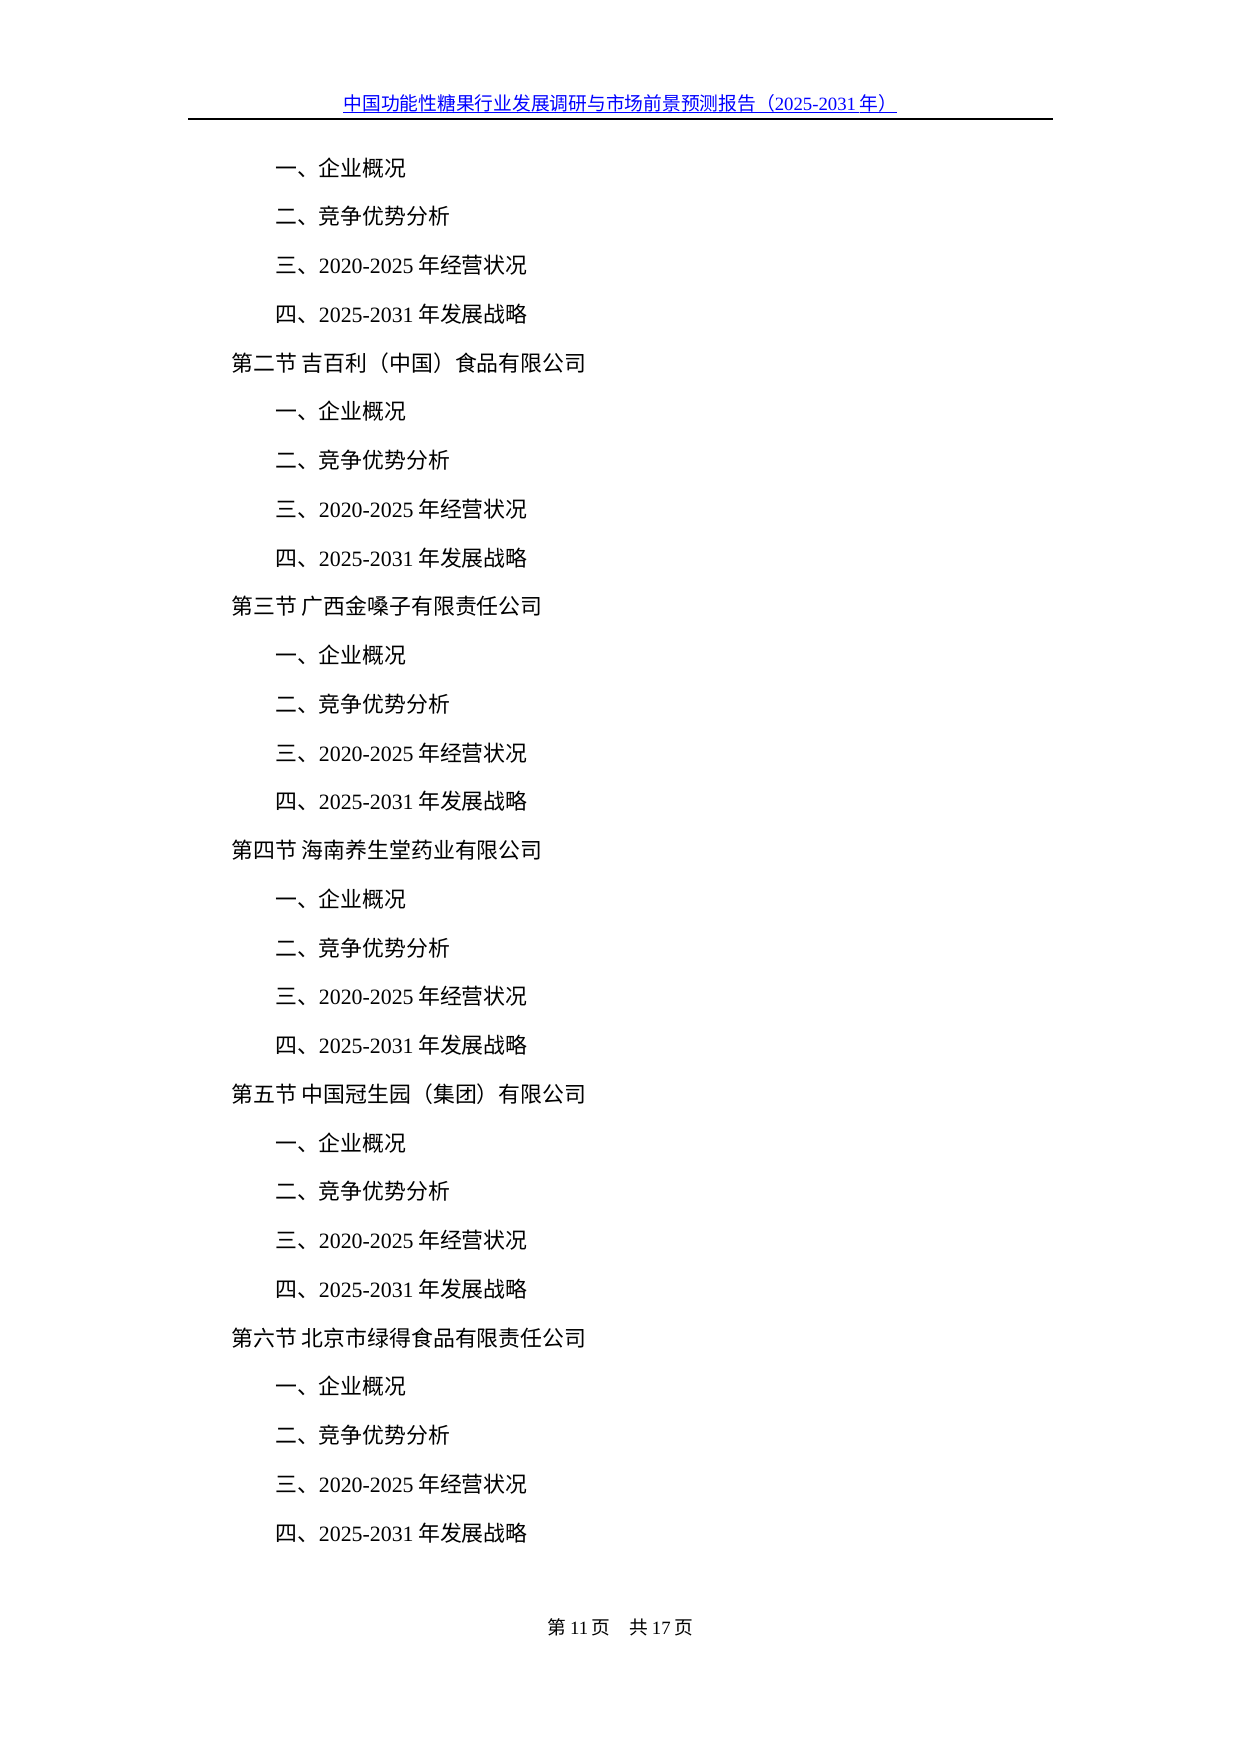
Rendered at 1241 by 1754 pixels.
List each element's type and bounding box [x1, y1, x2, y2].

text [187, 150, 1053, 1548]
